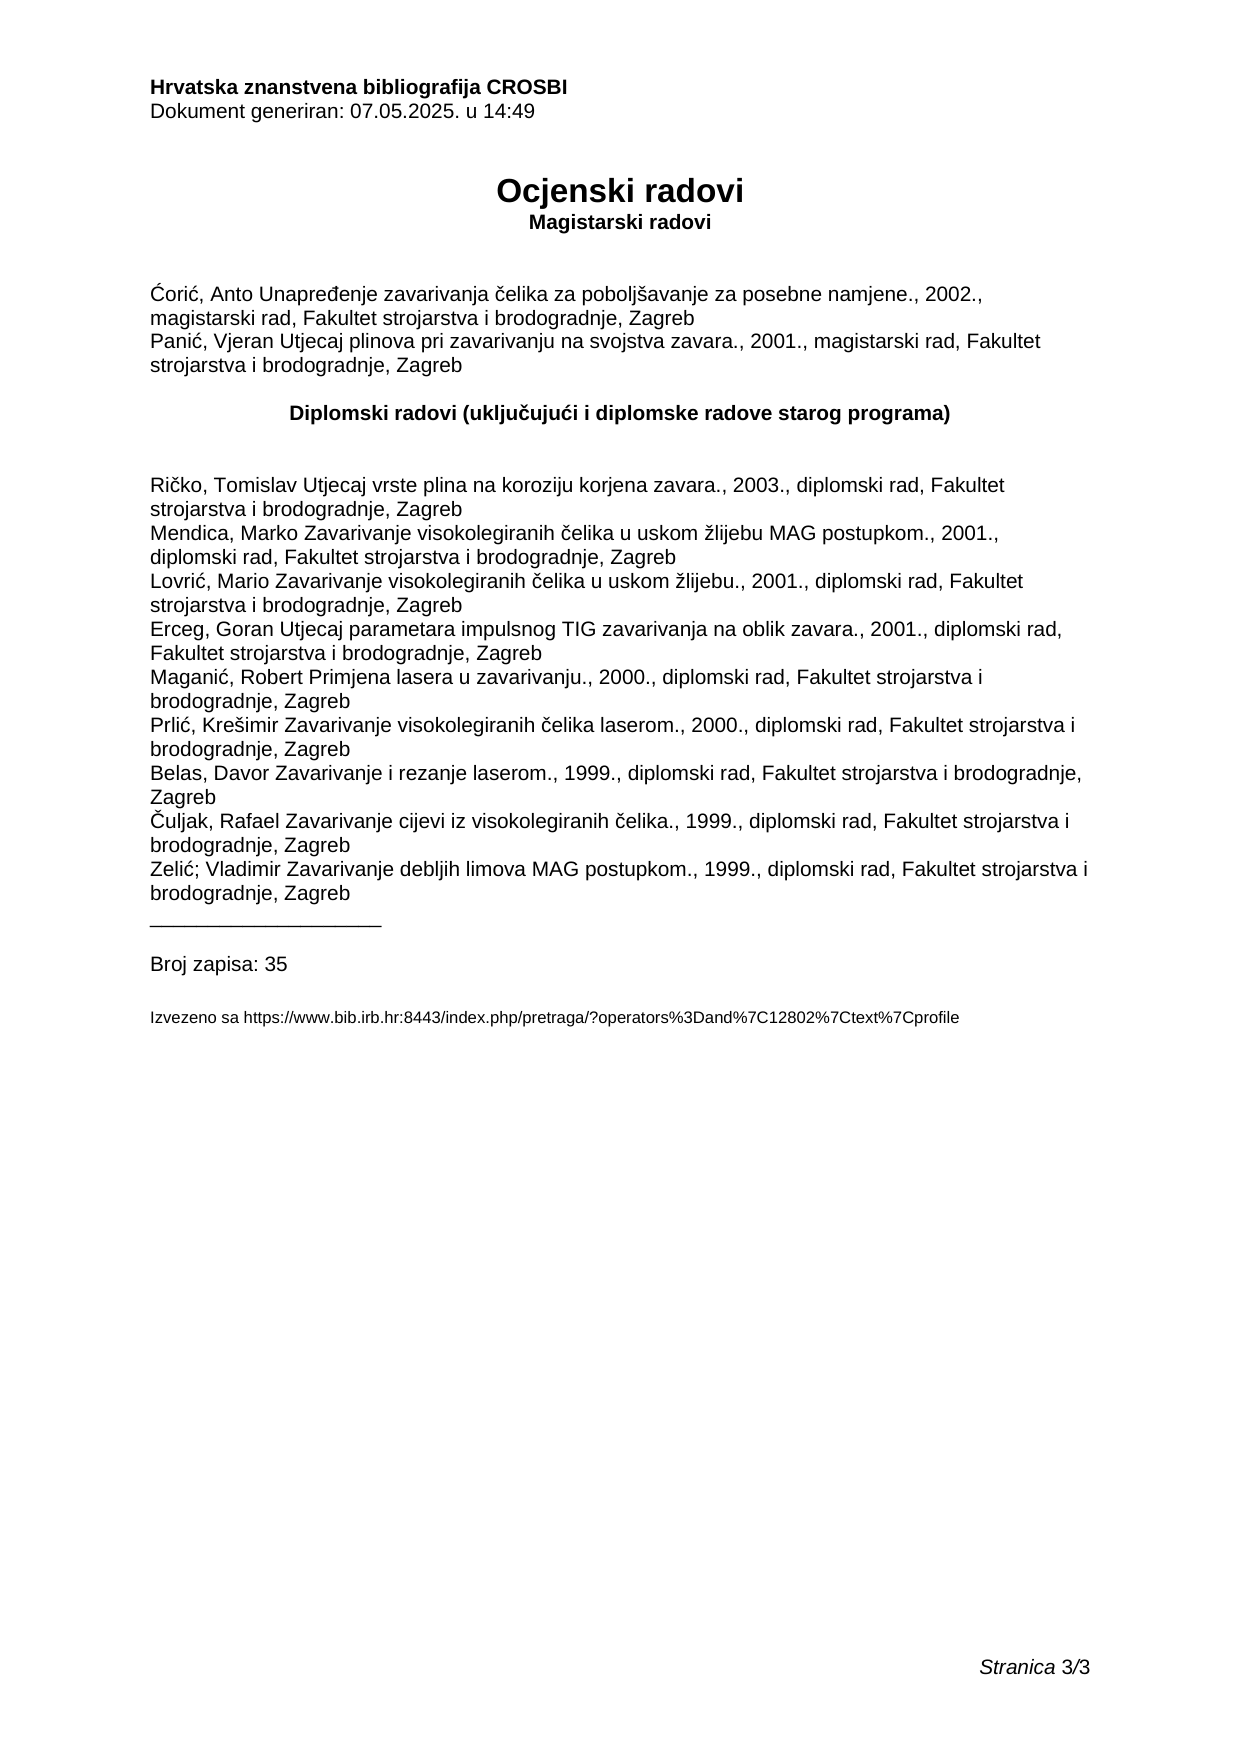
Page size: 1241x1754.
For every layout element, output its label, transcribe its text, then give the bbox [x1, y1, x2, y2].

subtitle Magistarski radovi [150, 209, 1090, 233]
subtitle Diplomski radovi (uključujući i diplomske radove starog programa) [150, 401, 1090, 425]
text Ćorić, Anto [150, 281, 1090, 329]
subtitle Ocjenski radovi [150, 171, 1090, 209]
text Maganić, Robert [150, 665, 1090, 713]
text Izvezeno sa https://www.bib.irb.hr:8443/index.php/pretraga/?operators%3Dand%7C12802%7Ctext%7Cprofile [150, 1007, 1090, 1027]
text Čuljak, Rafael [150, 808, 1090, 856]
text Prlić, Krešimir [150, 713, 1090, 761]
text Mendica, Marko [150, 521, 1090, 569]
text ____________________ [150, 904, 1090, 928]
text Broj zapisa: 35 [150, 952, 1090, 976]
text Zelić; Vladimir [150, 856, 1090, 904]
text Erceg, Goran [150, 617, 1090, 665]
text Ričko, Tomislav [150, 473, 1090, 521]
text Belas, Davor [150, 761, 1090, 808]
text Lovrić, Mario [150, 569, 1090, 617]
text Panić, Vjeran [150, 329, 1090, 377]
